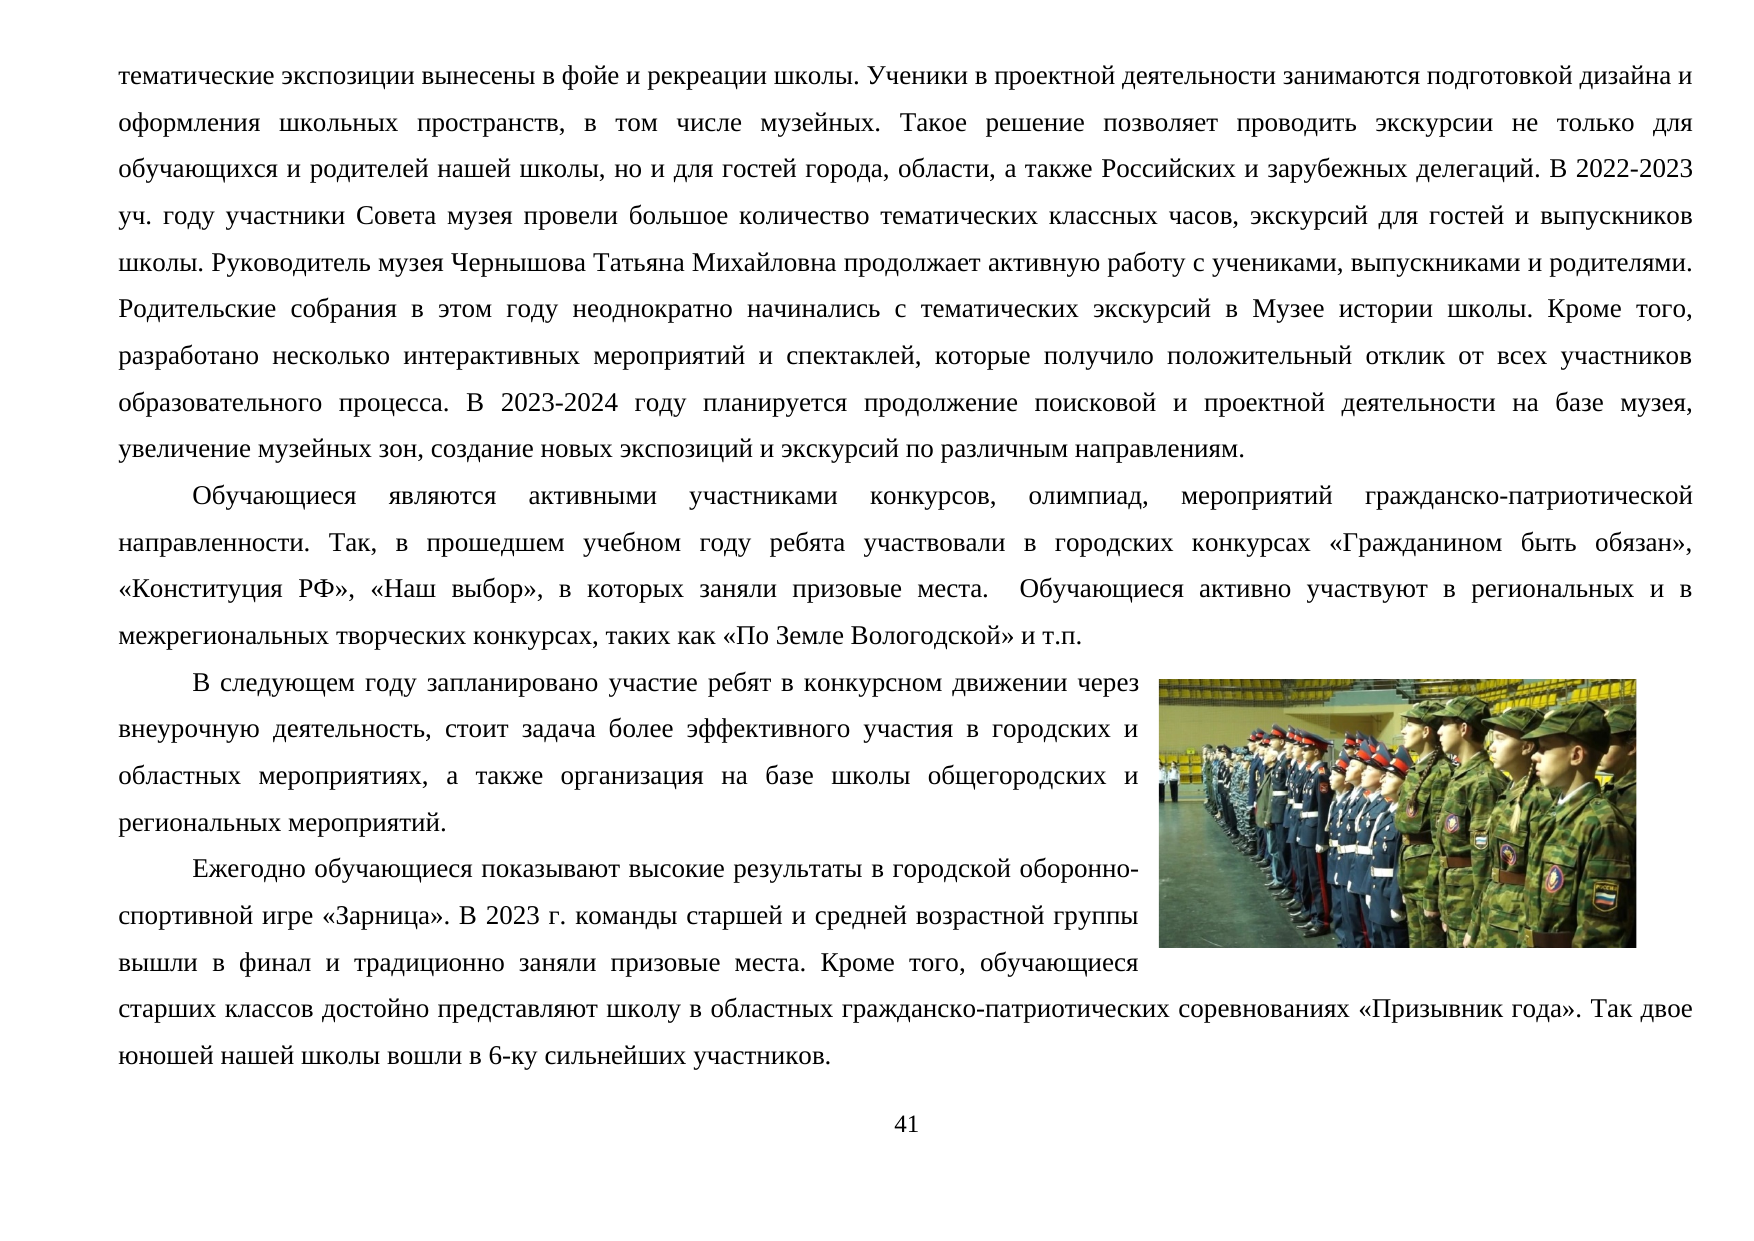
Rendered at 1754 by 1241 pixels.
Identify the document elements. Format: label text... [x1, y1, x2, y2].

text В следующем году запланировано участие ребят в конкурсном движении через внеурочную деятельность, стоит задача более эффективного участия в городских и областных мероприятиях, а также организация на базе школы общегородских и региональных мероприятий. [118, 666, 1695, 837]
picture [1158, 837, 1637, 852]
text Ежегодно обучающиеся показывают высокие результаты в городской оборонно-спортивной игре «Зарница». В 2023 г. команды старшей и средней возрастной группы вышли в финал и традиционно заняли призовые места. Кроме того, обучающиеся старших классов достойно представляют школу в областных гражданско-патриотических соревнованиях «Призывник года». Так двое юношей нашей школы вошли в 6-ку сильнейших участников. [118, 852, 1695, 1070]
text Обучающиеся являются активными участниками конкурсов, олимпиад, мероприятий гражданско-патриотической направленности. Так, в прошедшем учебном году ребята участвовали в городских конкурсах «Гражданином быть обязан», «Конституция РФ», «Наш выбор», в которых заняли призовые места. Обучающиеся активно участвуют в региональных и в межрегиональных творческих конкурсах, таких как «По Земле Вологодской» и т.п. [118, 479, 1695, 650]
